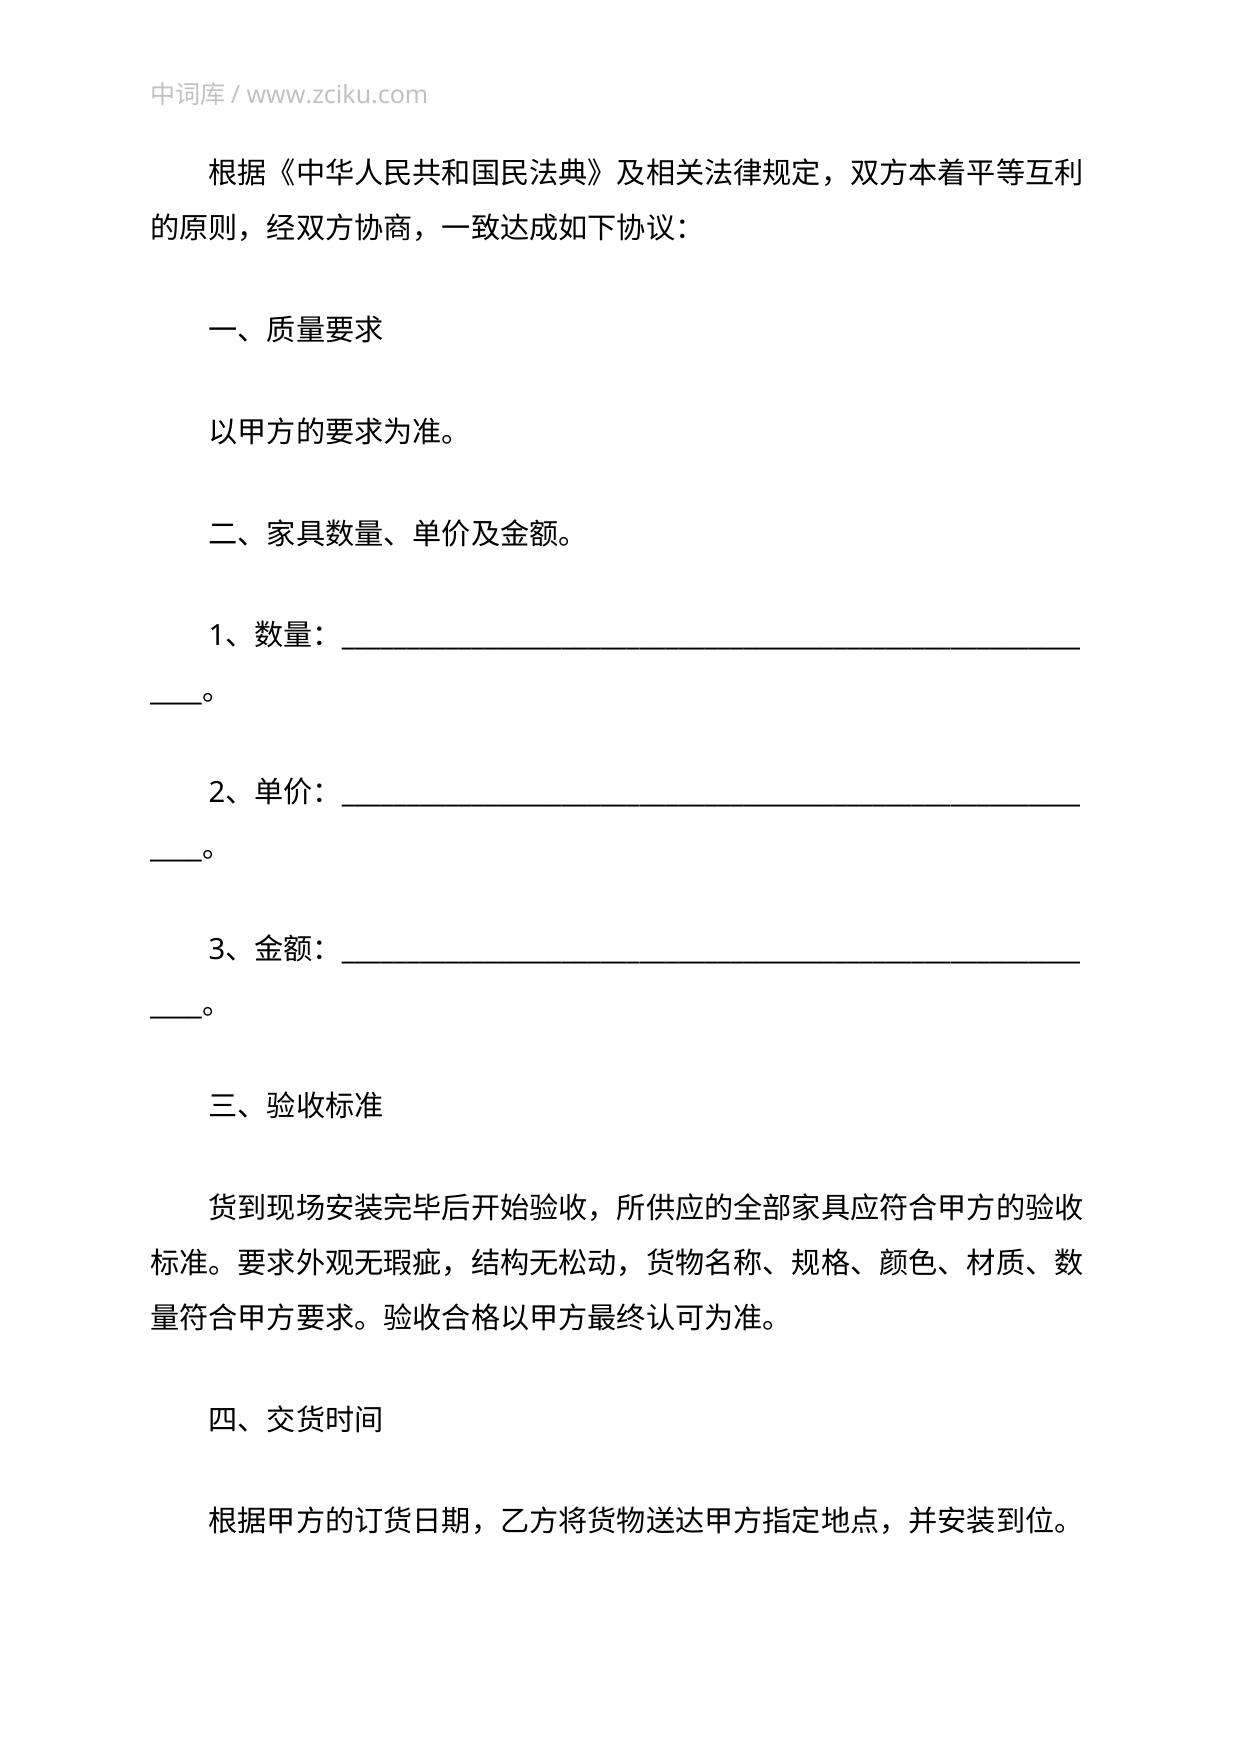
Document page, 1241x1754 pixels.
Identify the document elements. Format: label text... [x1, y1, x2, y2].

text 二、家具数量、单价及金额。 [150, 510, 1090, 552]
text 根据《中华人民共和国民法典》及相关法律规定，双方本着平等互利的原则，经双方协商，一致达成如下协议： [150, 150, 1090, 247]
text 三、验收标准 [150, 1083, 1090, 1125]
text 1、数量：_____________________________________________________________。 [150, 612, 1090, 709]
text 3、金额：_____________________________________________________________。 [150, 926, 1090, 1023]
text 一、质量要求 [150, 307, 1090, 349]
text 货到现场安装完毕后开始验收，所供应的全部家具应符合甲方的验收标准。要求外观无瑕疵，结构无松动，货物名称、规格、颜色、材质、数量符合甲方要求。验收合格以甲方最终认可为准。 [150, 1185, 1090, 1337]
text 根据甲方的订货日期，乙方将货物送达甲方指定地点，并安装到位。 [150, 1498, 1090, 1540]
text 以甲方的要求为准。 [150, 408, 1090, 451]
text 四、交货时间 [150, 1396, 1090, 1438]
text 2、单价：_____________________________________________________________。 [150, 769, 1090, 866]
